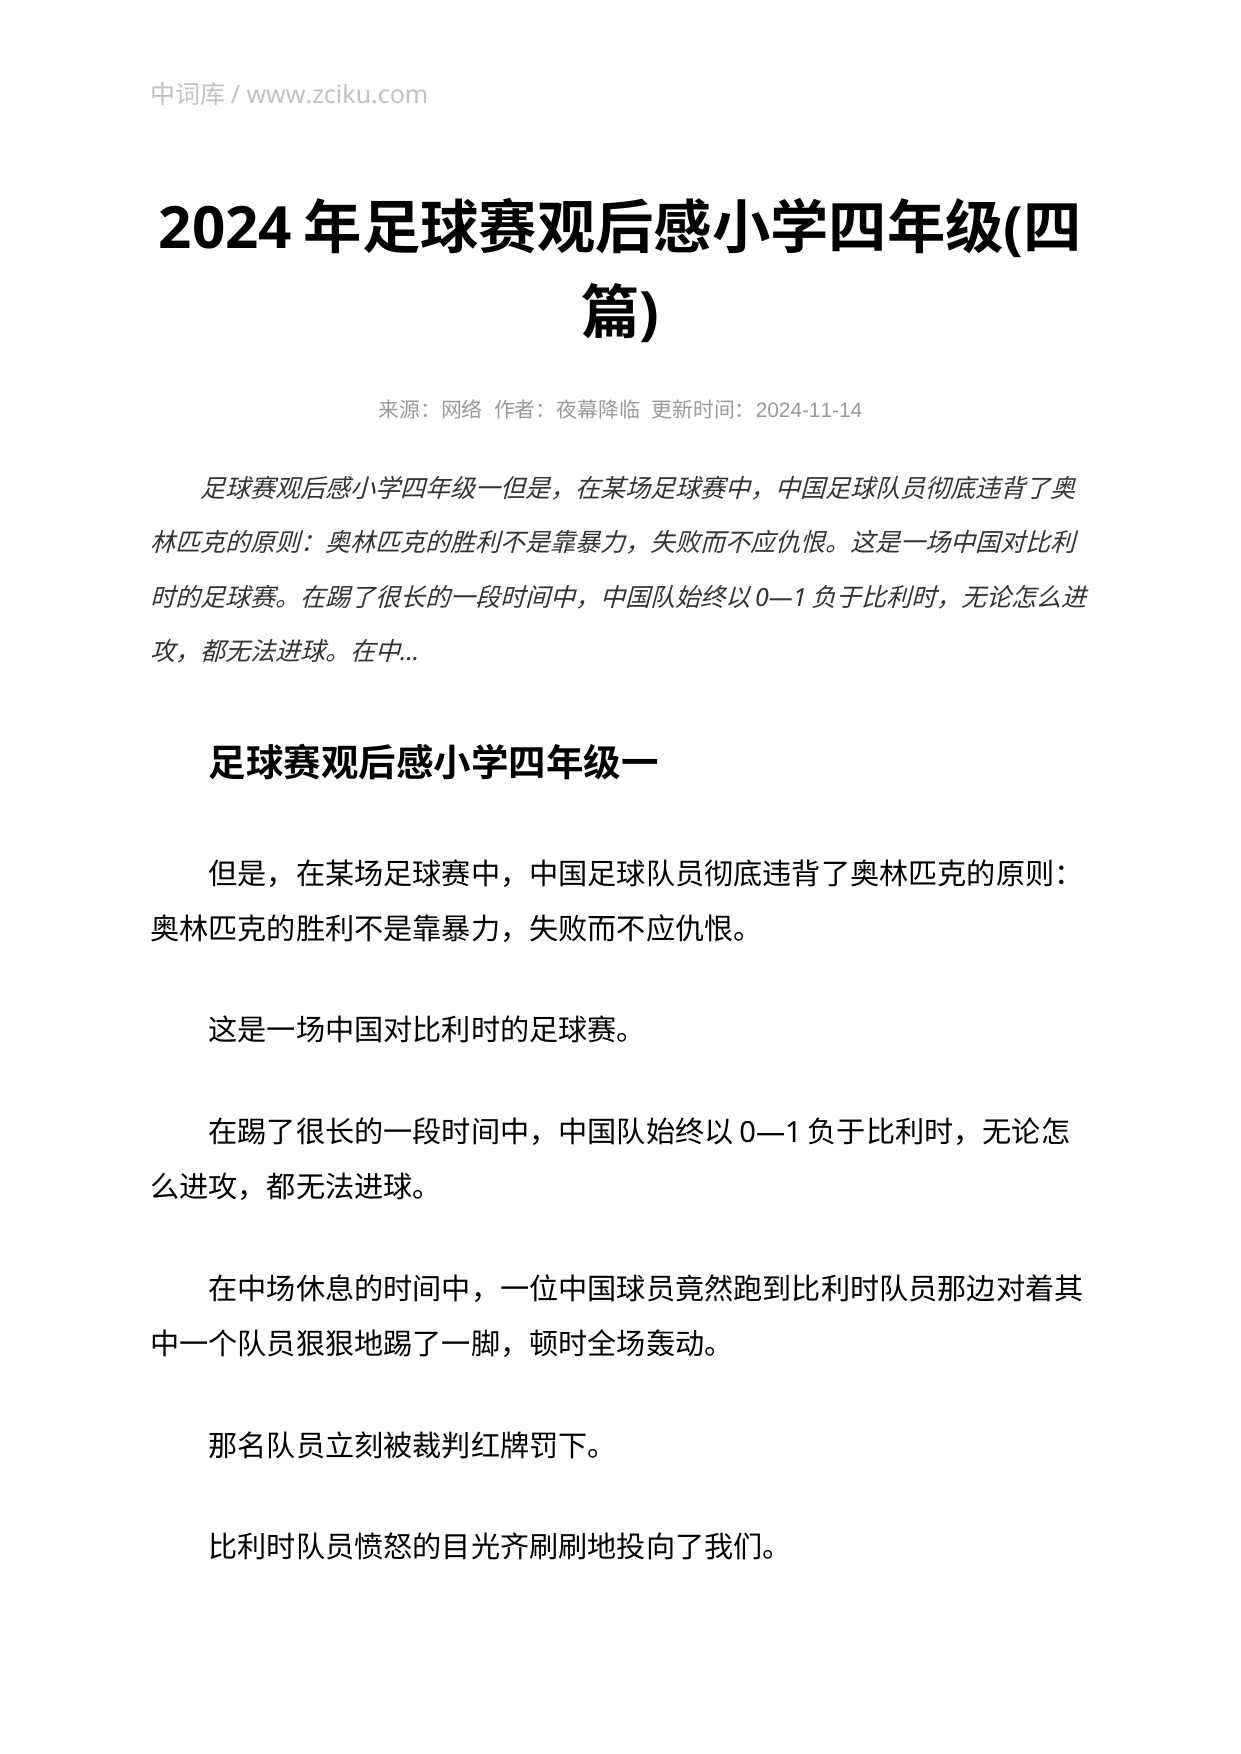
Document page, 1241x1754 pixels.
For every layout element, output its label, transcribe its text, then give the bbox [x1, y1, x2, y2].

text 来源：网络 作者：夜幕降临 更新时间：2024-11-14 [150, 398, 1090, 422]
text 在中场休息的时间中，一位中国球员竟然跑到比利时队员那边对着其中一个队员狠狠地踢了一脚，顿时全场轰动。 [150, 1266, 1090, 1363]
text 那名队员立刻被裁判红牌罚下。 [150, 1422, 1090, 1464]
text 但是，在某场足球赛中，中国足球队员彻底违背了奥林匹克的原则：奥林匹克的胜利不是靠暴力，失败而不应仇恨。 [150, 850, 1090, 947]
text 比利时队员愤怒的目光齐刷刷地投向了我们。 [150, 1524, 1090, 1566]
subtitle 2024年足球赛观后感小学四年级(四篇) [150, 181, 1090, 351]
text 在踢了很长的一段时间中，中国队始终以0—1负于比利时，无论怎么进攻，都无法进球。 [150, 1109, 1090, 1206]
text 足球赛观后感小学四年级一但是，在某场足球赛中，中国足球队员彻底违背了奥林匹克的原则：奥林匹克的胜利不是靠暴力，失败而不应仇恨。这是一场中国对比利时的足球赛。在踢了很长的一段时间中，中国队始终以0—1负于比利时，无论怎么进攻，都无法进球。在中... [150, 468, 1090, 668]
text 足球赛观后感小学四年级一 [150, 733, 1090, 787]
text 这是一场中国对比利时的足球赛。 [150, 1007, 1090, 1049]
